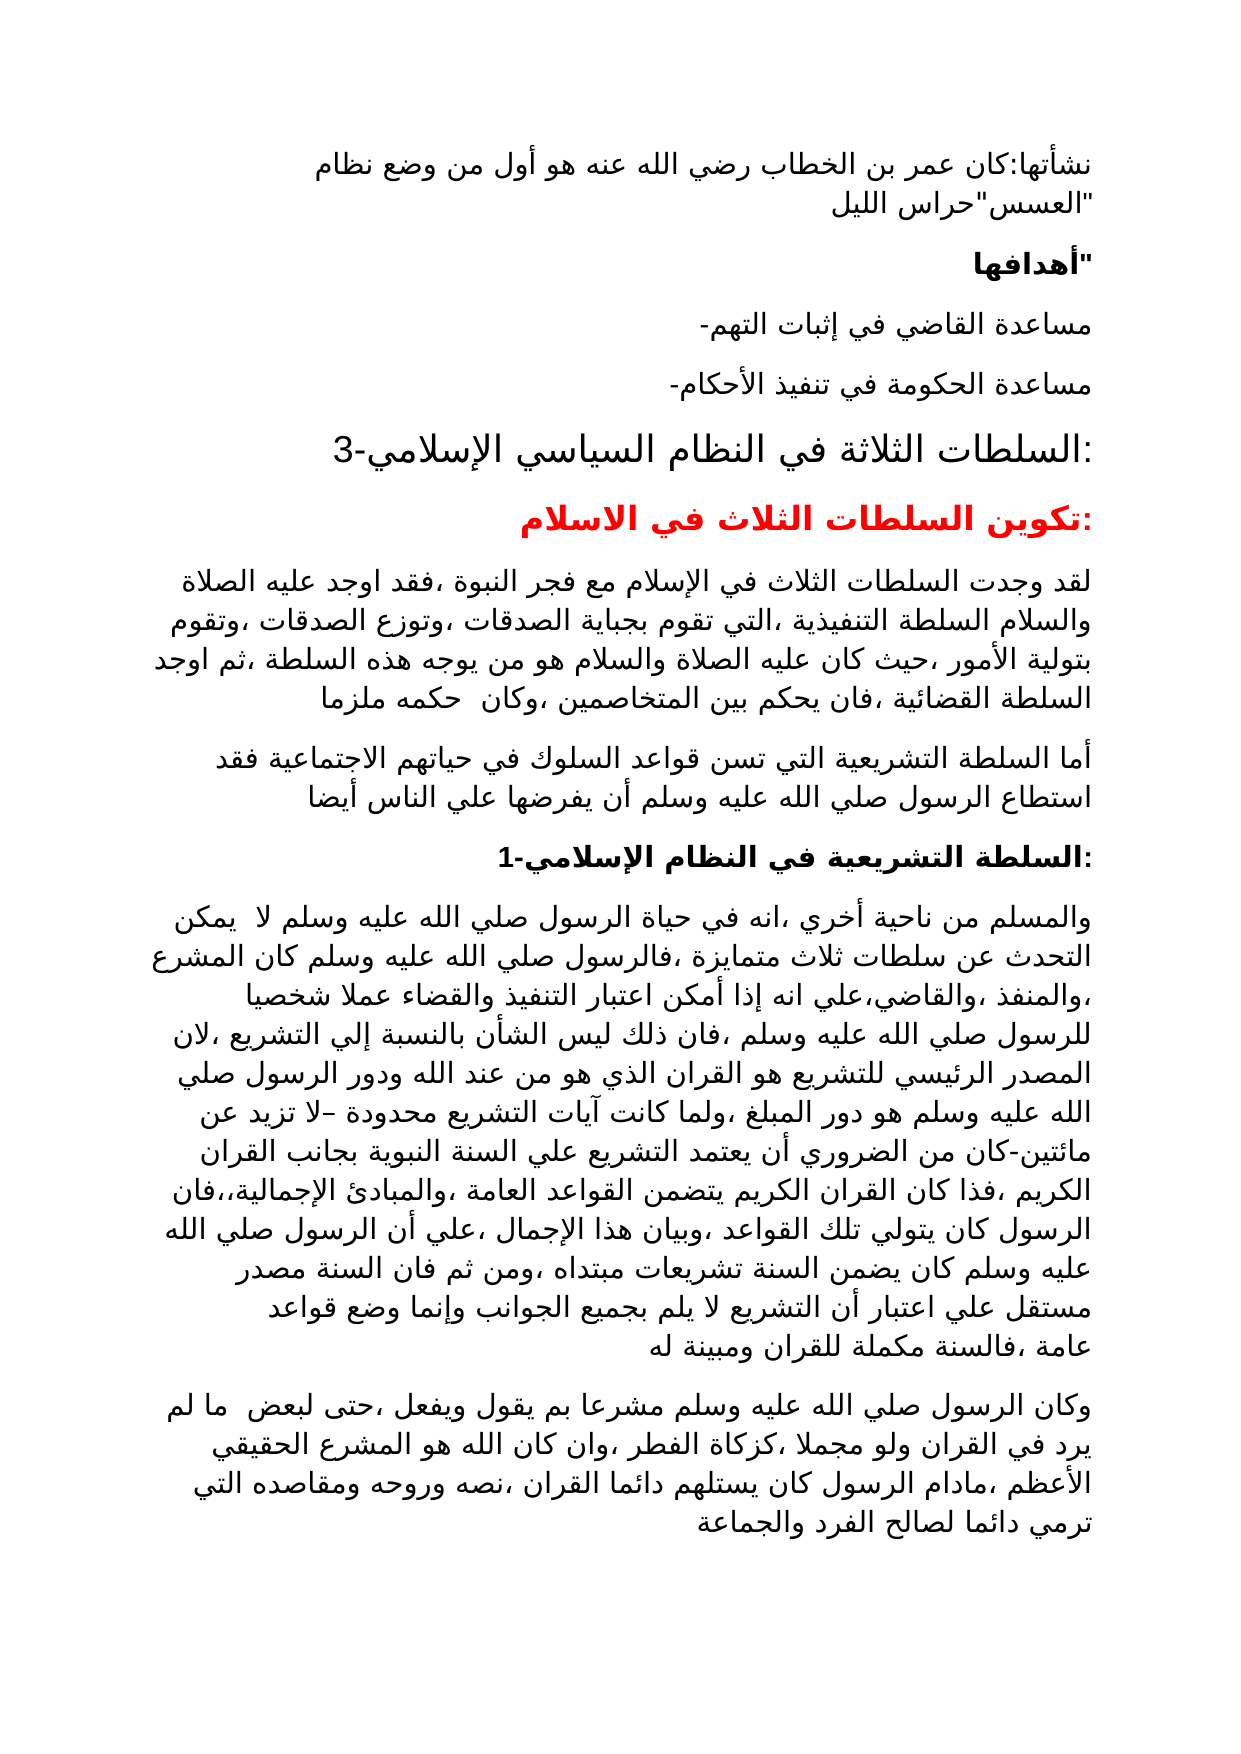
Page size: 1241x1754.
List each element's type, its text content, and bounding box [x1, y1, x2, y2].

text والمسلم من ناحية أخري ،انه في حياة الرسول صلي الله عليه وسلم لا يمكن التحدث عن سلطات ثلاث متمايزة ،فالرسول صلي الله عليه وسلم كان المشرع ،والمنفذ ،والقاضي،علي انه إذا أمكن اعتبار التنفيذ والقضاء عملا شخصيا للرسول صلي الله عليه وسلم ،فان ذلك ليس الشأن بالنسبة إلي التشريع ،لان المصدر الرئيسي للتشريع هو القران الذي هو من عند الله ودور الرسول صلي الله عليه وسلم هو دور المبلغ ،ولما كانت آيات التشريع محدودة –لا تزيد عن مائتين-كان من الضروري أن يعتمد التشريع علي السنة النبوية بجانب القران الكريم ،فذا كان القران الكريم يتضمن القواعد العامة ،والمبادئ الإجمالية،،فان الرسول كان يتولي تلك القواعد ،وبيان هذا الإجمال ،علي أن الرسول صلي الله عليه وسلم كان يضمن السنة تشريعات مبتداه ،ومن ثم فان السنة مصدر مستقل علي اعتبار أن التشريع لا يلم بجميع الجوانب وإنما وضع قواعد عامة ،فالسنة مكملة للقران ومبينة له [148, 900, 1093, 1363]
text وكان الرسول صلي الله عليه وسلم مشرعا بم يقول ويفعل ،حتى لبعض ما لم يرد في القران ولو مجملا ،كزكاة الفطر ،وان كان الله هو المشرع الحقيقي الأعظم ،مادام الرسول كان يستلهم دائما القران ،نصه وروحه ومقاصده التي ترمي دائما لصالح الفرد والجماعة [148, 1389, 1093, 1539]
text 1-السلطة التشريعية في النظام الإسلامي: [148, 840, 1093, 874]
text لقد وجدت السلطات الثلاث في الإسلام مع فجر النبوة ،فقد اوجد عليه الصلاة والسلام السلطة التنفيذية ،التي تقوم بجباية الصدقات ،وتوزع الصدقات ،وتقوم بتولية الأمور ،حيث كان عليه الصلاة والسلام هو من يوجه هذه السلطة ،ثم اوجد السلطة القضائية ،فان يحكم بين المتخاصمين ،وكان حكمه ملزما [148, 565, 1093, 716]
text نشأتها:كان عمر بن الخطاب رضي الله عنه هو أول من وضع نظام العسس"حراس الليل" [148, 148, 1093, 221]
text تكوين السلطات الثلاث في الاسلام: [148, 499, 1093, 538]
text 3-السلطات الثلاثة في النظام السياسي الإسلامي: [148, 427, 1093, 471]
text أهدافها" [148, 247, 1093, 281]
text أما السلطة التشريعية التي تسن قواعد السلوك في حياتهم الاجتماعية فقد استطاع الرسول صلي الله عليه وسلم أن يفرضها علي الناس أيضا [148, 741, 1093, 814]
text -مساعدة القاضي في إثبات التهم [148, 307, 1093, 341]
text -مساعدة الحكومة في تنفيذ الأحكام [148, 367, 1093, 401]
